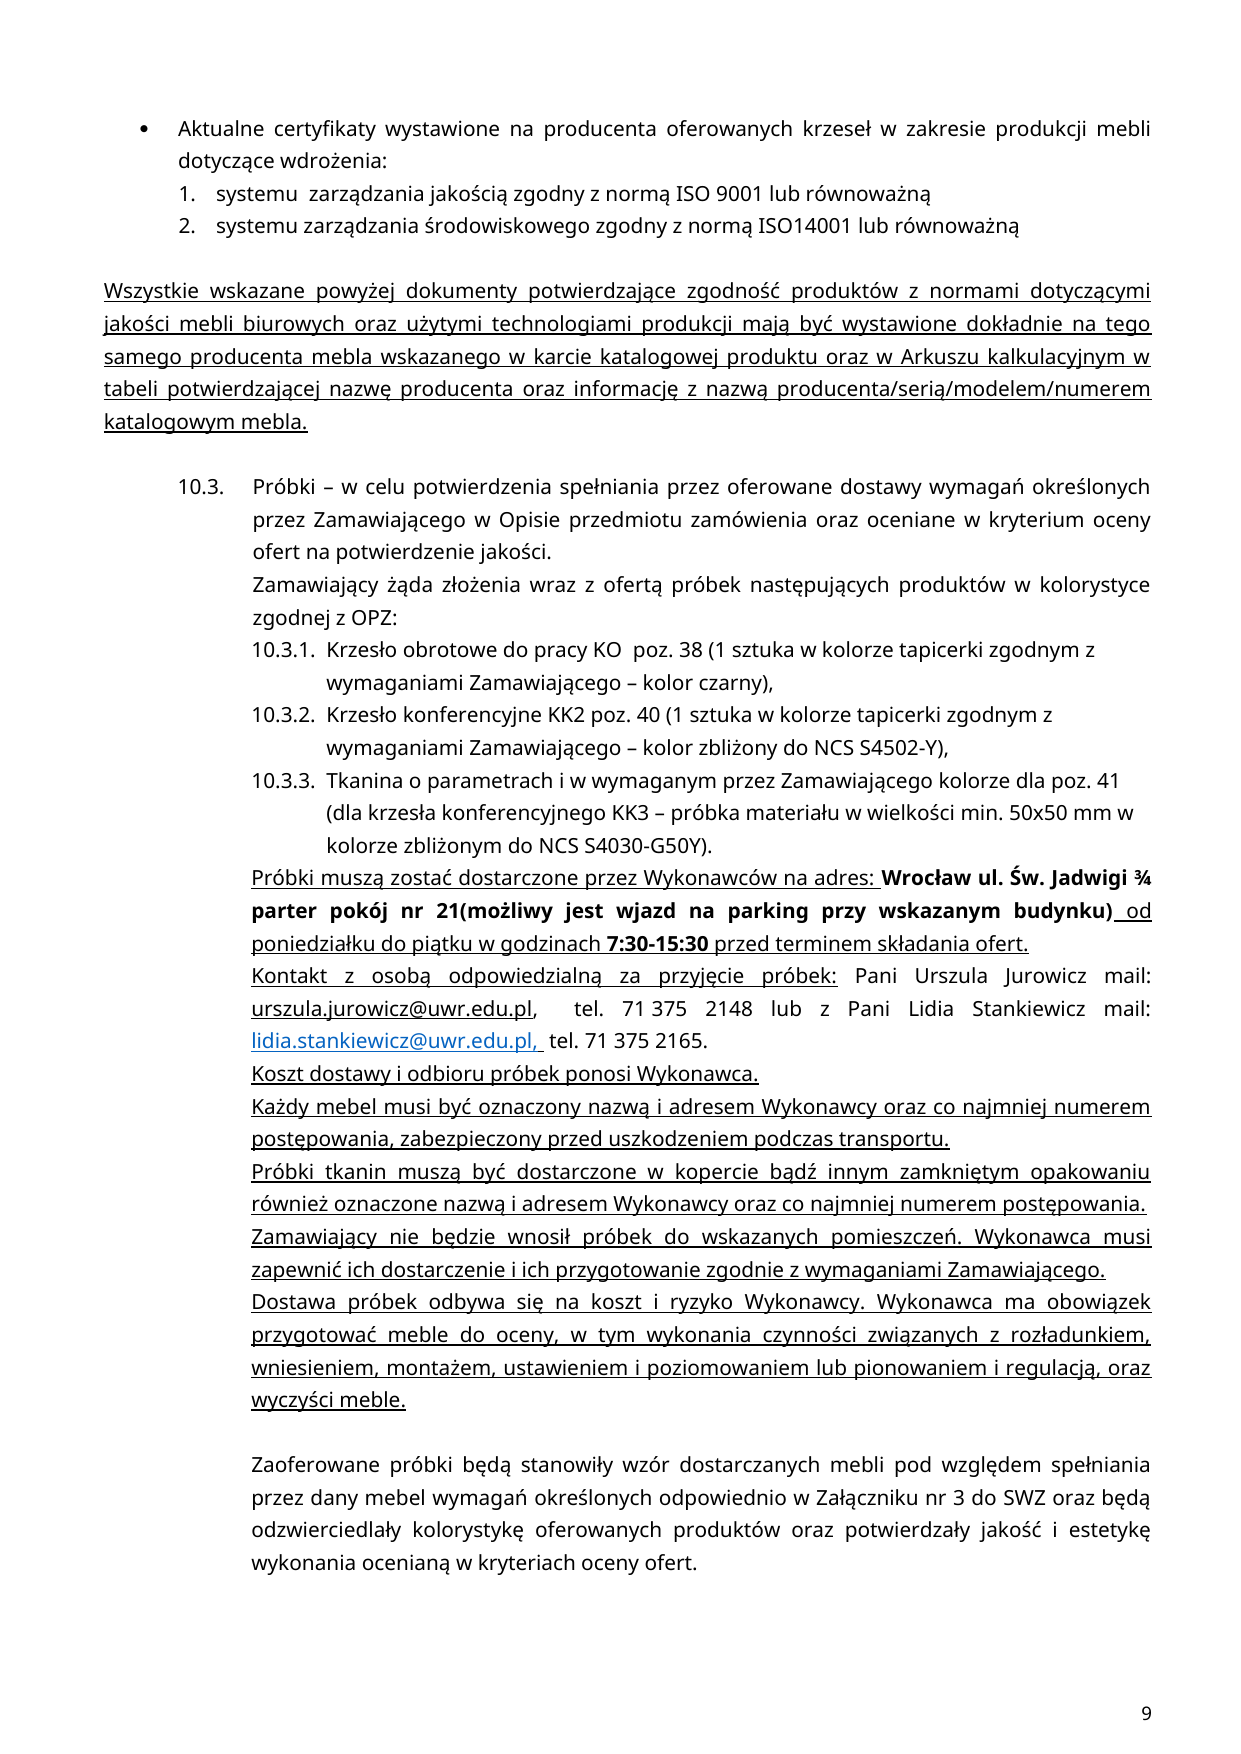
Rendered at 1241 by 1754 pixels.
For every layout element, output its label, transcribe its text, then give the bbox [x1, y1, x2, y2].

list systemu zarządzania środowiskowego zgodny z normą ISO14001 lub równoważną [178, 211, 1152, 240]
list Próbki – w celu potwierdzenia spełniania przez oferowane dostawy wymagań określonych przez Zamawiającego w Opisie przedmiotu zamówienia oraz oceniane w kryterium oceny ofert na potwierdzenie jakości. [177, 472, 1152, 566]
text Dostawa próbek odbywa się na koszt i ryzyko Wykonawcy. Wykonawca ma obowiązek przygotować meble do oceny, w tym wykonania czynności związanych z rozładunkiem, wniesieniem, montażem, ustawieniem i poziomowaniem lub pionowaniem i regulacją, oraz wyczyści meble. [251, 1313, 1152, 1377]
text Zamawiający żąda złożenia wraz z ofertą próbek następujących produktów w kolorystyce zgodnej z OPZ: [252, 570, 1152, 631]
text Zaoferowane próbki będą stanowiły wzór dostarczanych mebli pod względem spełniania przez dany mebel wymagań określonych odpowiednio w Załączniku nr 3 do SWZ oraz będą odzwierciedlały kolorystykę oferowanych produktów oraz potwierdzały jakość i estetykę wykonania ocenianą w kryteriach oceny ofert. [251, 1450, 1152, 1577]
list Tkanina o parametrach i w wymaganym przez Zamawiającego kolorze dla poz. 41 (dla krzesła konferencyjnego KK3 – próbka materiału w wielkości min. 50x50 mm w kolorze zbliżonym do NCS S4030-G50Y). [251, 766, 1152, 859]
text Wszystkie wskazane powyżej dokumenty potwierdzające zgodność produktów z normami dotyczącymi jakości mebli biurowych oraz użytymi technologiami produkcji mają być wystawione dokładnie na tego samego producenta mebla wskazanego w karcie katalogowej produktu oraz w Arkuszu kalkulacyjnym w tabeli potwierdzającej nazwę producenta oraz informację z nazwą producenta/serią/modelem/numerem katalogowym mebla. [103, 335, 1152, 399]
text Wszystkie wskazane powyżej dokumenty potwierdzające zgodność produktów z normami dotyczącymi jakości mebli biurowych oraz użytymi technologiami produkcji mają być wystawione dokładnie na tego samego producenta mebla wskazanego w karcie katalogowej produktu oraz w Arkuszu kalkulacyjnym w tabeli potwierdzającej nazwę producenta oraz informację z nazwą producenta/serią/modelem/numerem katalogowym mebla. [103, 277, 1152, 333]
text Każdy mebel musi być oznaczony nazwą i adresem Wykonawcy oraz co najmniej numerem postępowania, zabezpieczony przed uszkodzeniem podczas transportu. [251, 1117, 1152, 1153]
text Dostawa próbek odbywa się na koszt i ryzyko Wykonawcy. Wykonawca ma obowiązek przygotować meble do oceny, w tym wykonania czynności związanych z rozładunkiem, wniesieniem, montażem, ustawieniem i poziomowaniem lub pionowaniem i regulacją, oraz wyczyści meble. [251, 1378, 1152, 1414]
text Zamawiający nie będzie wnosił próbek do wskazanych pomieszczeń. Wykonawca musi zapewnić ich dostarczenie i ich przygotowanie zgodnie z wymaganiami Zamawiającego. [251, 1222, 1152, 1246]
text Próbki tkanin muszą być dostarczone w kopercie bądź innym zamkniętym opakowaniu również oznaczone nazwą i adresem Wykonawcy oraz co najmniej numerem postępowania. [251, 1157, 1152, 1218]
text Kontakt z osobą odpowiedzialną za przyjęcie próbek: Pani Urszula Jurowicz mail: urszula.jurowicz@uwr.edu.pl, tel. 71 375 2148 lub z Pani Lidia Stankiewicz mail: lidia.stankiewicz@uwr.edu.pl, tel. 71 375 2165. [251, 961, 1152, 1055]
text Koszt dostawy i odbioru próbek ponosi Wykonawca. [251, 1059, 1152, 1088]
text Wszystkie wskazane powyżej dokumenty potwierdzające zgodność produktów z normami dotyczącymi jakości mebli biurowych oraz użytymi technologiami produkcji mają być wystawione dokładnie na tego samego producenta mebla wskazanego w karcie katalogowej produktu oraz w Arkuszu kalkulacyjnym w tabeli potwierdzającej nazwę producenta oraz informację z nazwą producenta/serią/modelem/numerem katalogowym mebla. [103, 400, 1152, 436]
list Krzesło konferencyjne KK2 poz. 40 (1 sztuka w kolorze tapicerki zgodnym z wymaganiami Zamawiającego – kolor zbliżony do NCS S4502-Y), [251, 701, 1152, 762]
list systemu zarządzania jakością zgodny z normą ISO 9001 lub równoważną [178, 179, 1152, 207]
list Krzesło obrotowe do pracy KO poz. 38 (1 sztuka w kolorze tapicerki zgodnym z wymaganiami Zamawiającego – kolor czarny), [251, 635, 1152, 696]
list Aktualne certyfikaty wystawione na producenta oferowanych krzeseł w zakresie produkcji mebli dotyczące wdrożenia: [140, 114, 1152, 175]
text Zamawiający nie będzie wnosił próbek do wskazanych pomieszczeń. Wykonawca musi zapewnić ich dostarczenie i ich przygotowanie zgodnie z wymaganiami Zamawiającego. [251, 1248, 1152, 1283]
text Próbki muszą zostać dostarczone przez Wykonawców na adres: Wrocław ul. Św. Jadwigi ¾ parter pokój nr 21(możliwy jest wjazd na parking przy wskazanym budynku) od poniedziałku do piątku w godzinach 7:30-15:30 przed terminem składania ofert. [251, 863, 1152, 957]
text Dostawa próbek odbywa się na koszt i ryzyko Wykonawcy. Wykonawca ma obowiązek przygotować meble do oceny, w tym wykonania czynności związanych z rozładunkiem, wniesieniem, montażem, ustawieniem i poziomowaniem lub pionowaniem i regulacją, oraz wyczyści meble. [251, 1287, 1152, 1312]
text Każdy mebel musi być oznaczony nazwą i adresem Wykonawcy oraz co najmniej numerem postępowania, zabezpieczony przed uszkodzeniem podczas transportu. [251, 1092, 1152, 1116]
